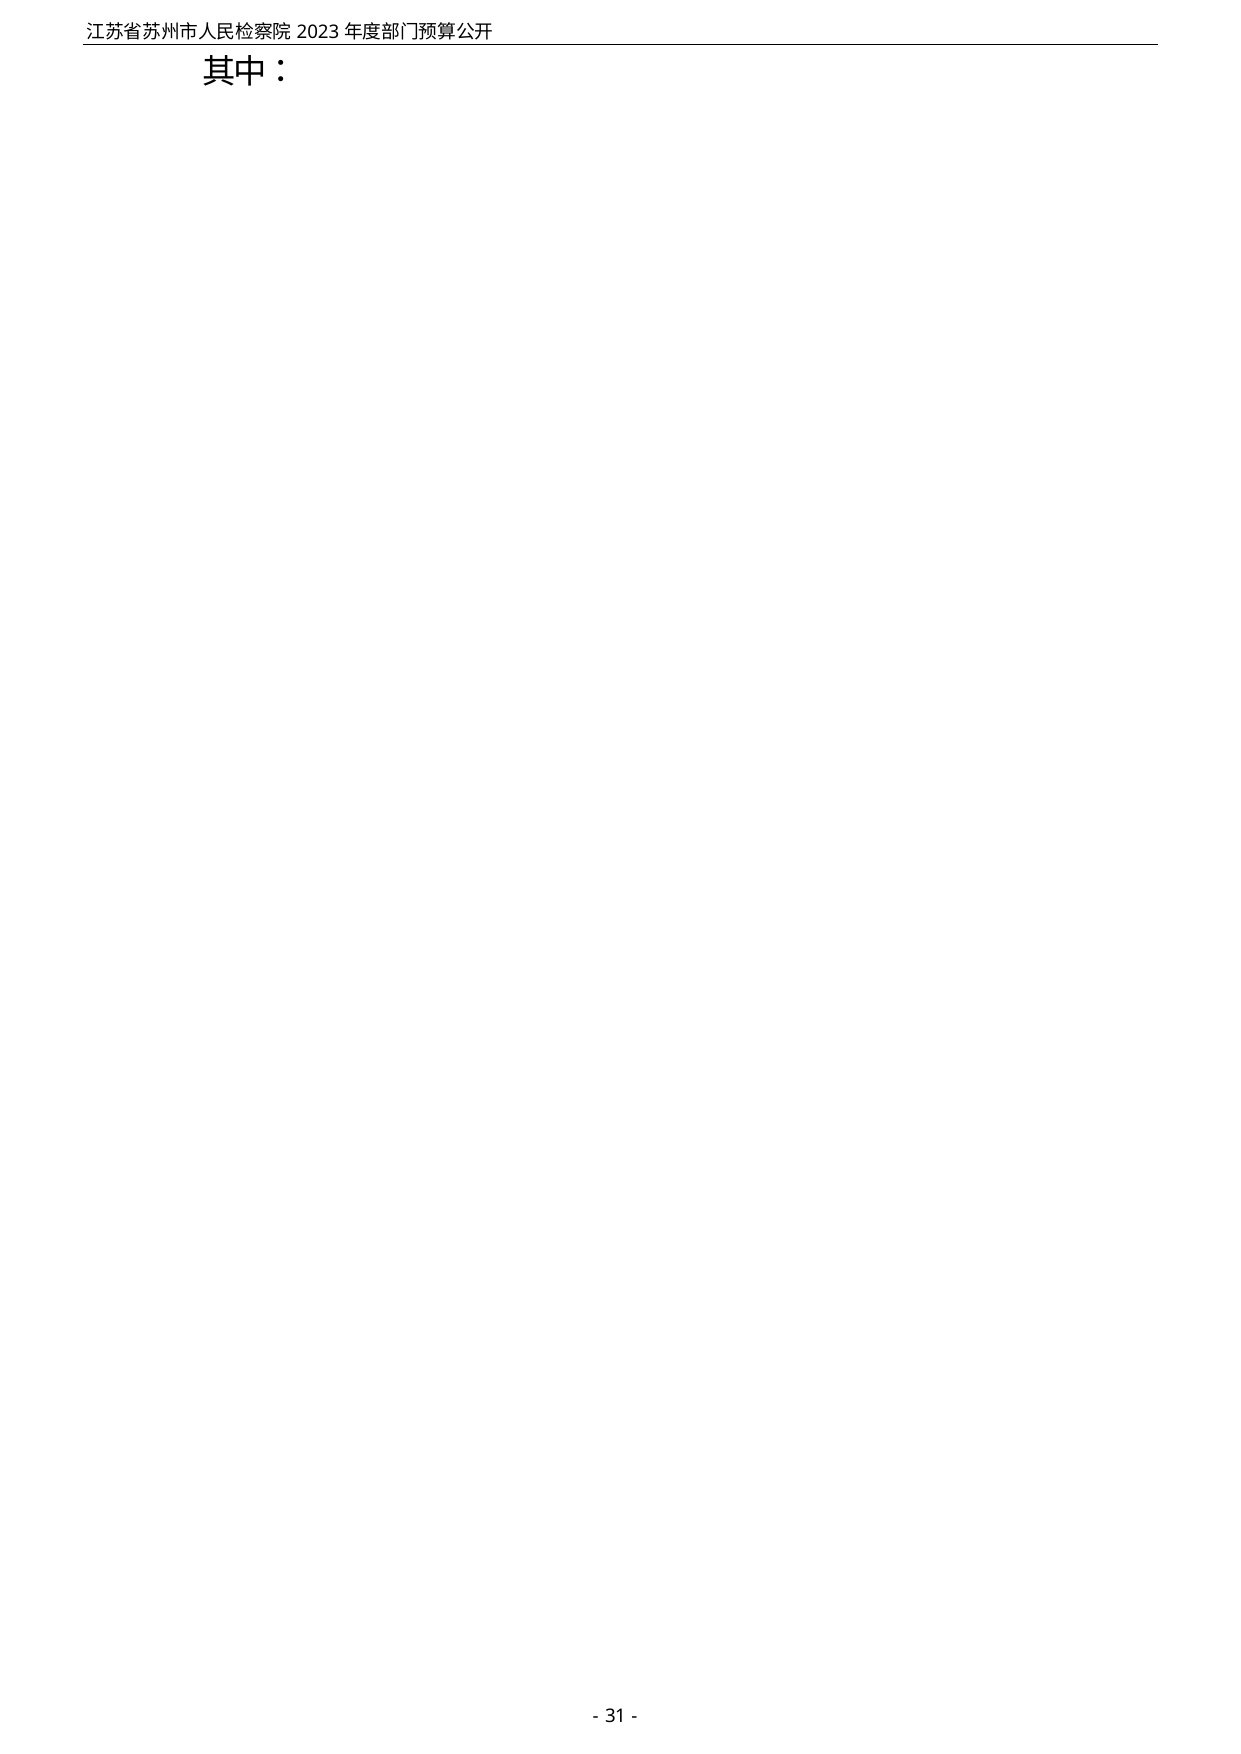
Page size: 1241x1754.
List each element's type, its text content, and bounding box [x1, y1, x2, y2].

text 其中： [202, 50, 1158, 92]
